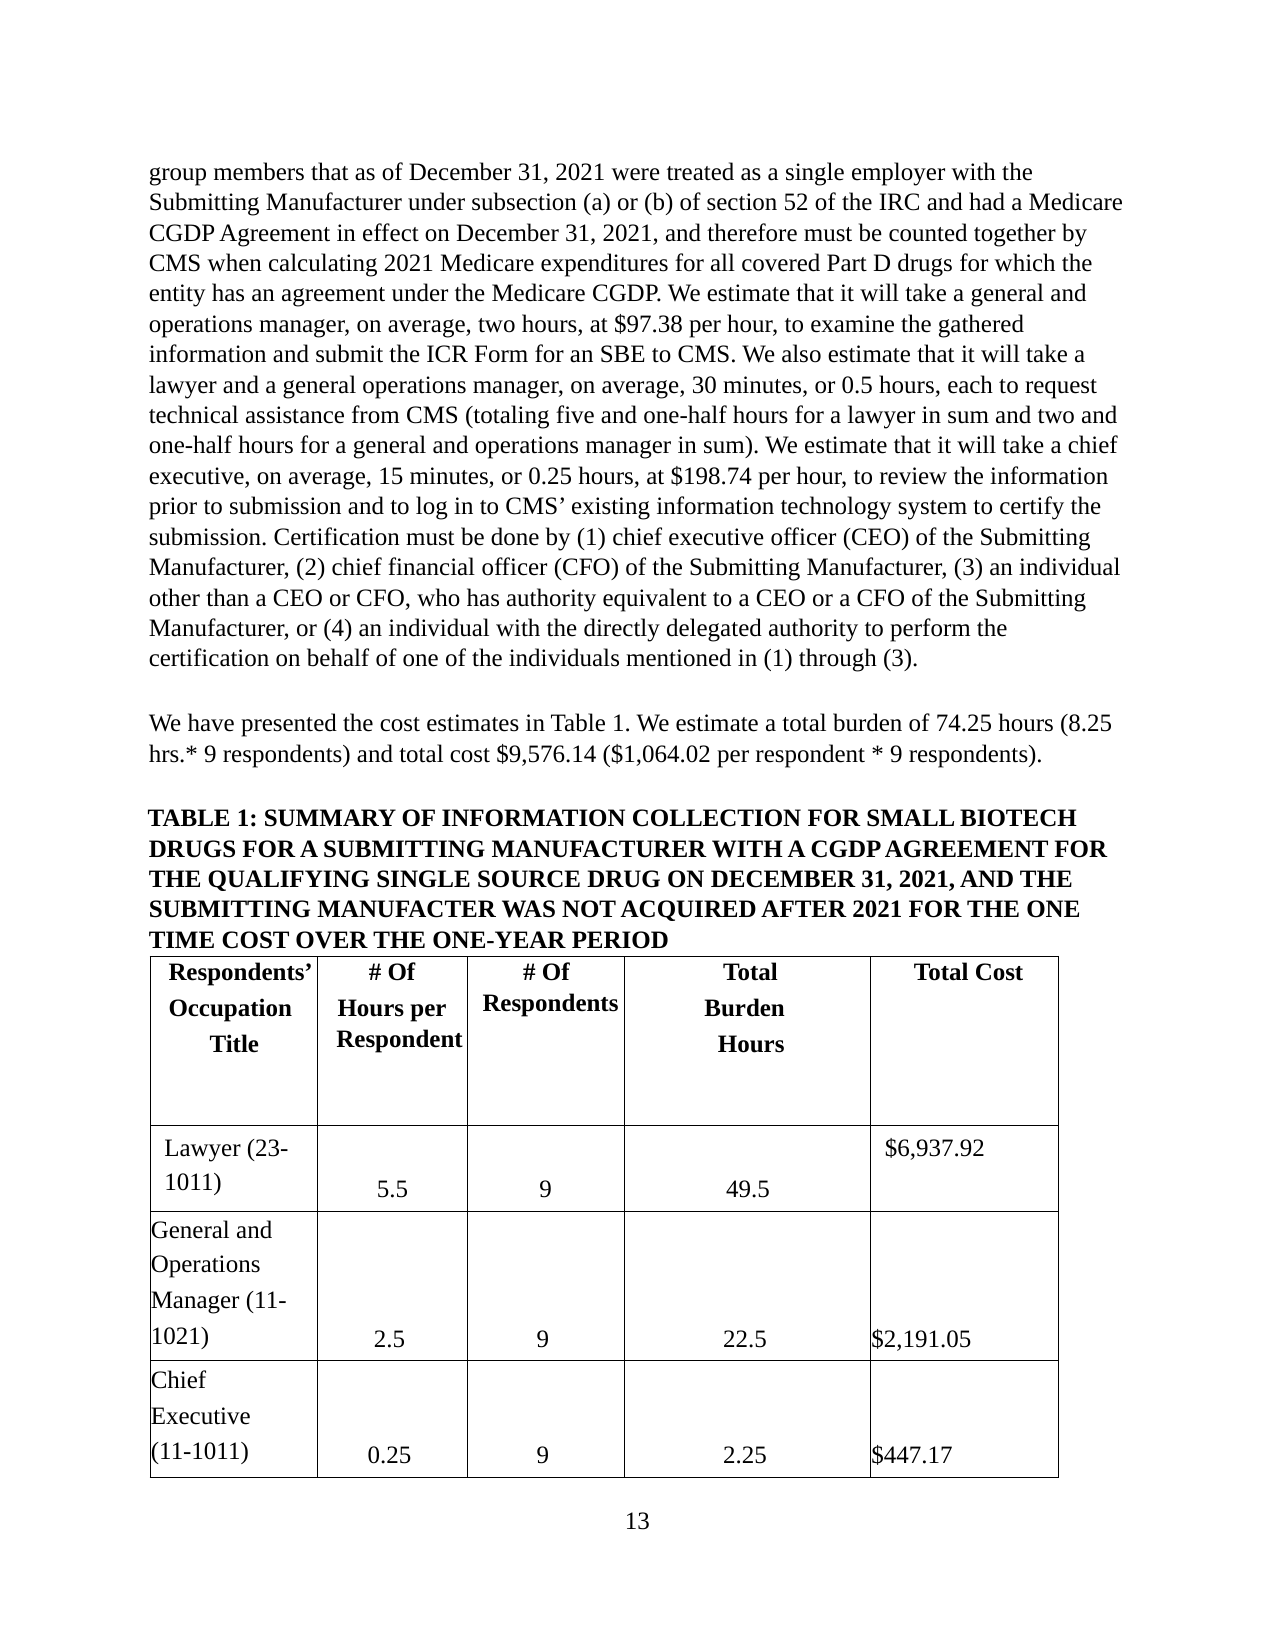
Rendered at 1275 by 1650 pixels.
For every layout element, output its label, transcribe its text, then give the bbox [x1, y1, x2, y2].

table_cell Chief Executive (11-1011) [151, 1361, 317, 1477]
table_header Total Burden Hours [625, 957, 870, 1125]
table_cell $2,191.05 [871, 1212, 1058, 1360]
table_cell 9 [468, 1361, 624, 1477]
subtitle TABLE 1: SUMMARY OF INFORMATION COLLECTION FOR SMALL BIOTECH DRUGS FOR A SUBMITTING MANUFACTURER WITH A CGDP AGREEMENT FOR THE QUALIFYING SINGLE SOURCE DRUG ON DECEMBER 31, 2021, AND THE SUBMITTING MANUFACTER WAS NOT ACQUIRED AFTER 2021 FOR THE ONE TIME COST OVER THE ONE-YEAR PERIOD [147, 803, 1127, 954]
table_header # Of Hours per Respondent [318, 957, 467, 1125]
table_cell 9 [468, 1126, 624, 1211]
table_cell 2.5 [318, 1212, 467, 1360]
table_cell $6,937.92 [871, 1126, 1058, 1211]
table_cell 2.25 [625, 1361, 870, 1477]
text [148, 157, 1125, 216]
text CGDP Agreement in effect on December 31, 2021, and therefore must be counted together by CMS when calculating 2021 Medicare expenditures for all covered Part D drugs for which the entity has an agreement under the Medicare CGDP. We estimate that it will take a general and operations manager, on average, two hours, at $97.38 per hour, to examine the gathered information and submit the ICR Form for an SBE to CMS. We also estimate that it will take a lawyer and a general operations manager, on average, 30 minutes, or 0.5 hours, each to request technical assistance from CMS (totaling five and one-half hours for a lawyer in sum and two and one-half hours for a general and operations manager in sum). We estimate that it will take a chief executive, on average, 15 minutes, or 0.25 hours, at $198.74 per hour, to review the information prior to submission and to log in to CMS’ existing information technology system to certify the submission. Certification must be done by (1) chief executive officer (CEO) of the Submitting Manufacturer, (2) chief financial officer (CFO) of the Submitting Manufacturer, (3) an individual other than a CEO or CFO, who has authority equivalent to a CEO or a CFO of the Submitting Manufacturer, or (4) an individual with the directly delegated authority to perform the certification on behalf of one of the individuals mentioned in (1) through (3). [148, 218, 1125, 672]
table_cell General and Operations Manager (11- 1021) [151, 1212, 317, 1360]
table_cell Lawyer (23- 1011) [151, 1126, 317, 1211]
table_header Respondents’ Occupation Title [151, 957, 317, 1125]
table_cell 5.5 [318, 1126, 467, 1211]
table_cell $447.17 [871, 1361, 1058, 1477]
text We have presented the cost estimates in Table 1. We estimate a total burden of 74.25 hours (8.25 hrs.* 9 respondents) and total cost $9,576.14 ($1,064.02 per respondent * 9 respondents). [148, 708, 1125, 767]
table_cell 9 [468, 1212, 624, 1360]
table_cell 49.5 [625, 1126, 870, 1211]
table_cell 0.25 [318, 1361, 467, 1477]
table_cell 22.5 [625, 1212, 870, 1360]
table_header # Of Respondents [468, 957, 624, 1125]
table_header Total Cost [871, 957, 1058, 1125]
